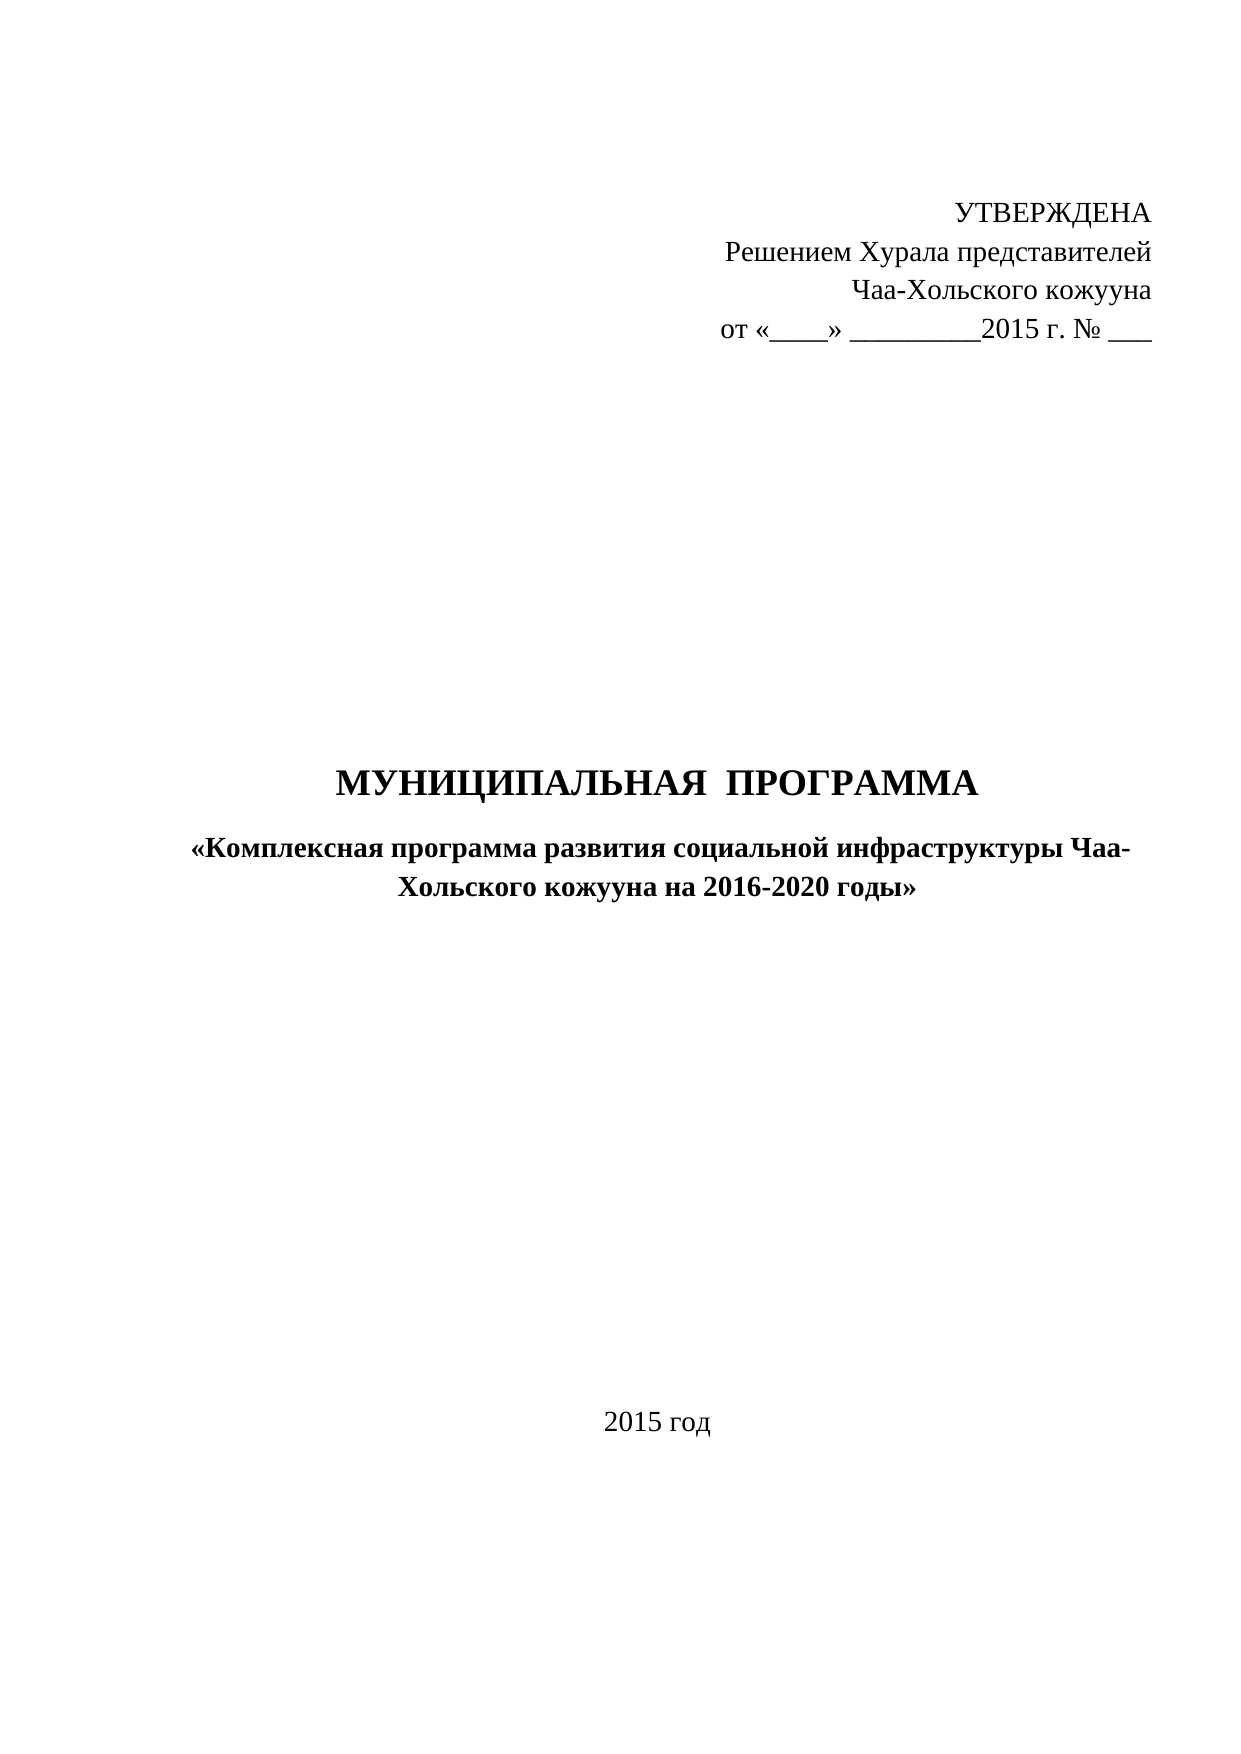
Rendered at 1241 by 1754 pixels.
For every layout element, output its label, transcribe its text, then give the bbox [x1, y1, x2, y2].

text Решением Хурала представителей [679, 234, 1152, 267]
text от «____» _________2015 г. № ___ [679, 311, 1152, 344]
text «Комплексная программа развития социальной инфраструктуры Чаа-Хольского кожууна на 2016-2020 годы» [162, 830, 1152, 902]
text МУНИЦИПАЛЬНАЯ ПРОГРАММА [162, 760, 1152, 803]
text УТВЕРЖДЕНА [162, 195, 1152, 229]
text Чаа-Хольского кожууна [679, 272, 1152, 306]
text 2015 год [162, 1404, 1152, 1438]
